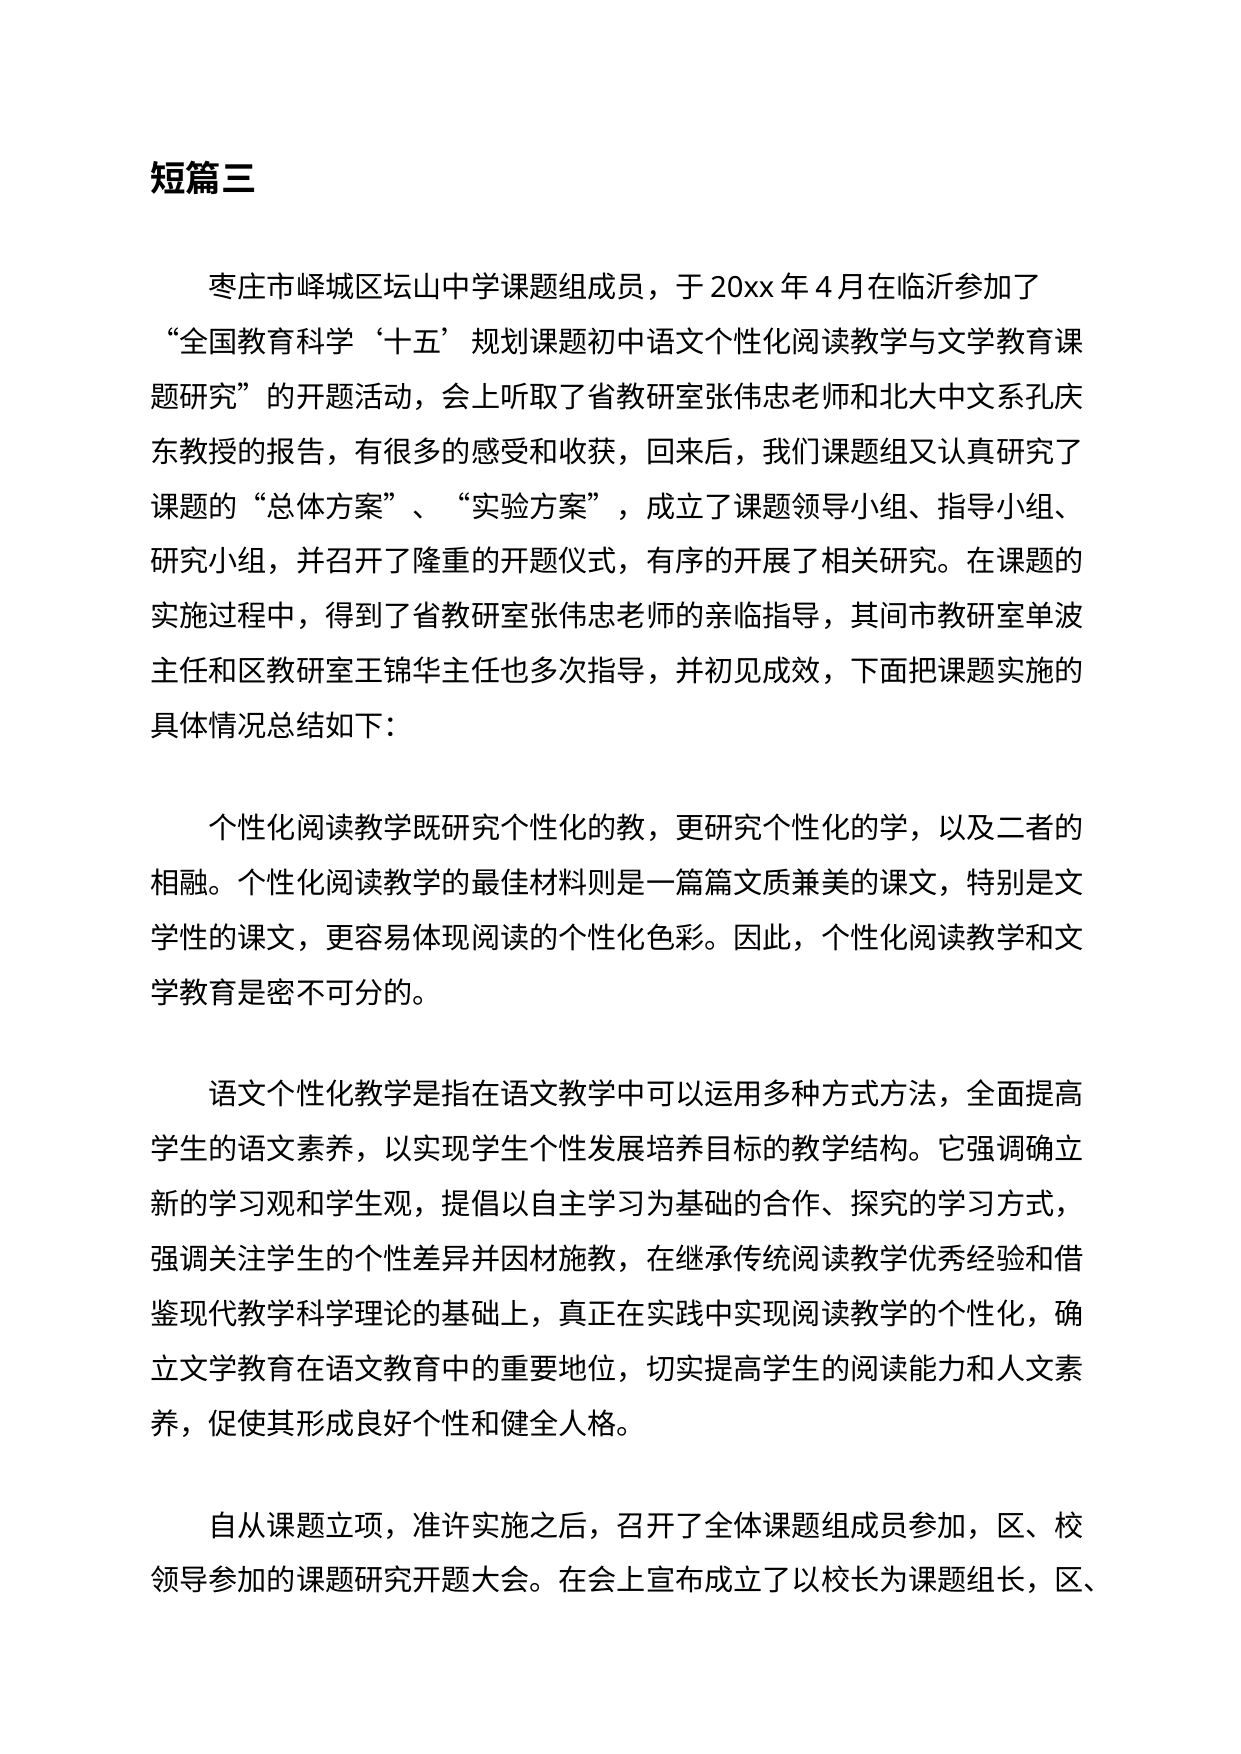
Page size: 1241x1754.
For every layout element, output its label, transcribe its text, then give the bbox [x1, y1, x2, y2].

text 枣庄市峄城区坛山中学课题组成员，于20xx年4月在临沂参加了“全国教育科学‘十五’规划课题初中语文个性化阅读教学与文学教育课题研究”的开题活动，会上听取了省教研室张伟忠老师和北大中文系孔庆东教授的报告，有很多的感受和收获，回来后，我们课题组又认真研究了课题的“总体方案”、“实验方案”，成立了课题领导小组、指导小组、研究小组，并召开了隆重的开题仪式，有序的开展了相关研究。在课题的实施过程中，得到了省教研室张伟忠老师的亲临指导，其间市教研室单波主任和区教研室王锦华主任也多次指导，并初见成效，下面把课题实施的具体情况总结如下： [150, 263, 1090, 745]
text 语文个性化教学是指在语文教学中可以运用多种方式方法，全面提高学生的语文素养，以实现学生个性发展培养目标的教学结构。它强调确立新的学习观和学生观，提倡以自主学习为基础的合作、探究的学习方式，强调关注学生的个性差异并因材施教，在继承传统阅读教学优秀经验和借鉴现代教学科学理论的基础上，真正在实践中实现阅读教学的个性化，确立文学教育在语文教育中的重要地位，切实提高学生的阅读能力和人文素养，促使其形成良好个性和健全人格。 [150, 1071, 1090, 1443]
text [150, 150, 1090, 201]
text 个性化阅读教学既研究个性化的教，更研究个性化的学，以及二者的相融。个性化阅读教学的最佳材料则是一篇篇文质兼美的课文，特别是文学性的课文，更容易体现阅读的个性化色彩。因此，个性化阅读教学和文学教育是密不可分的。 [150, 804, 1090, 1011]
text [150, 1502, 1090, 1599]
